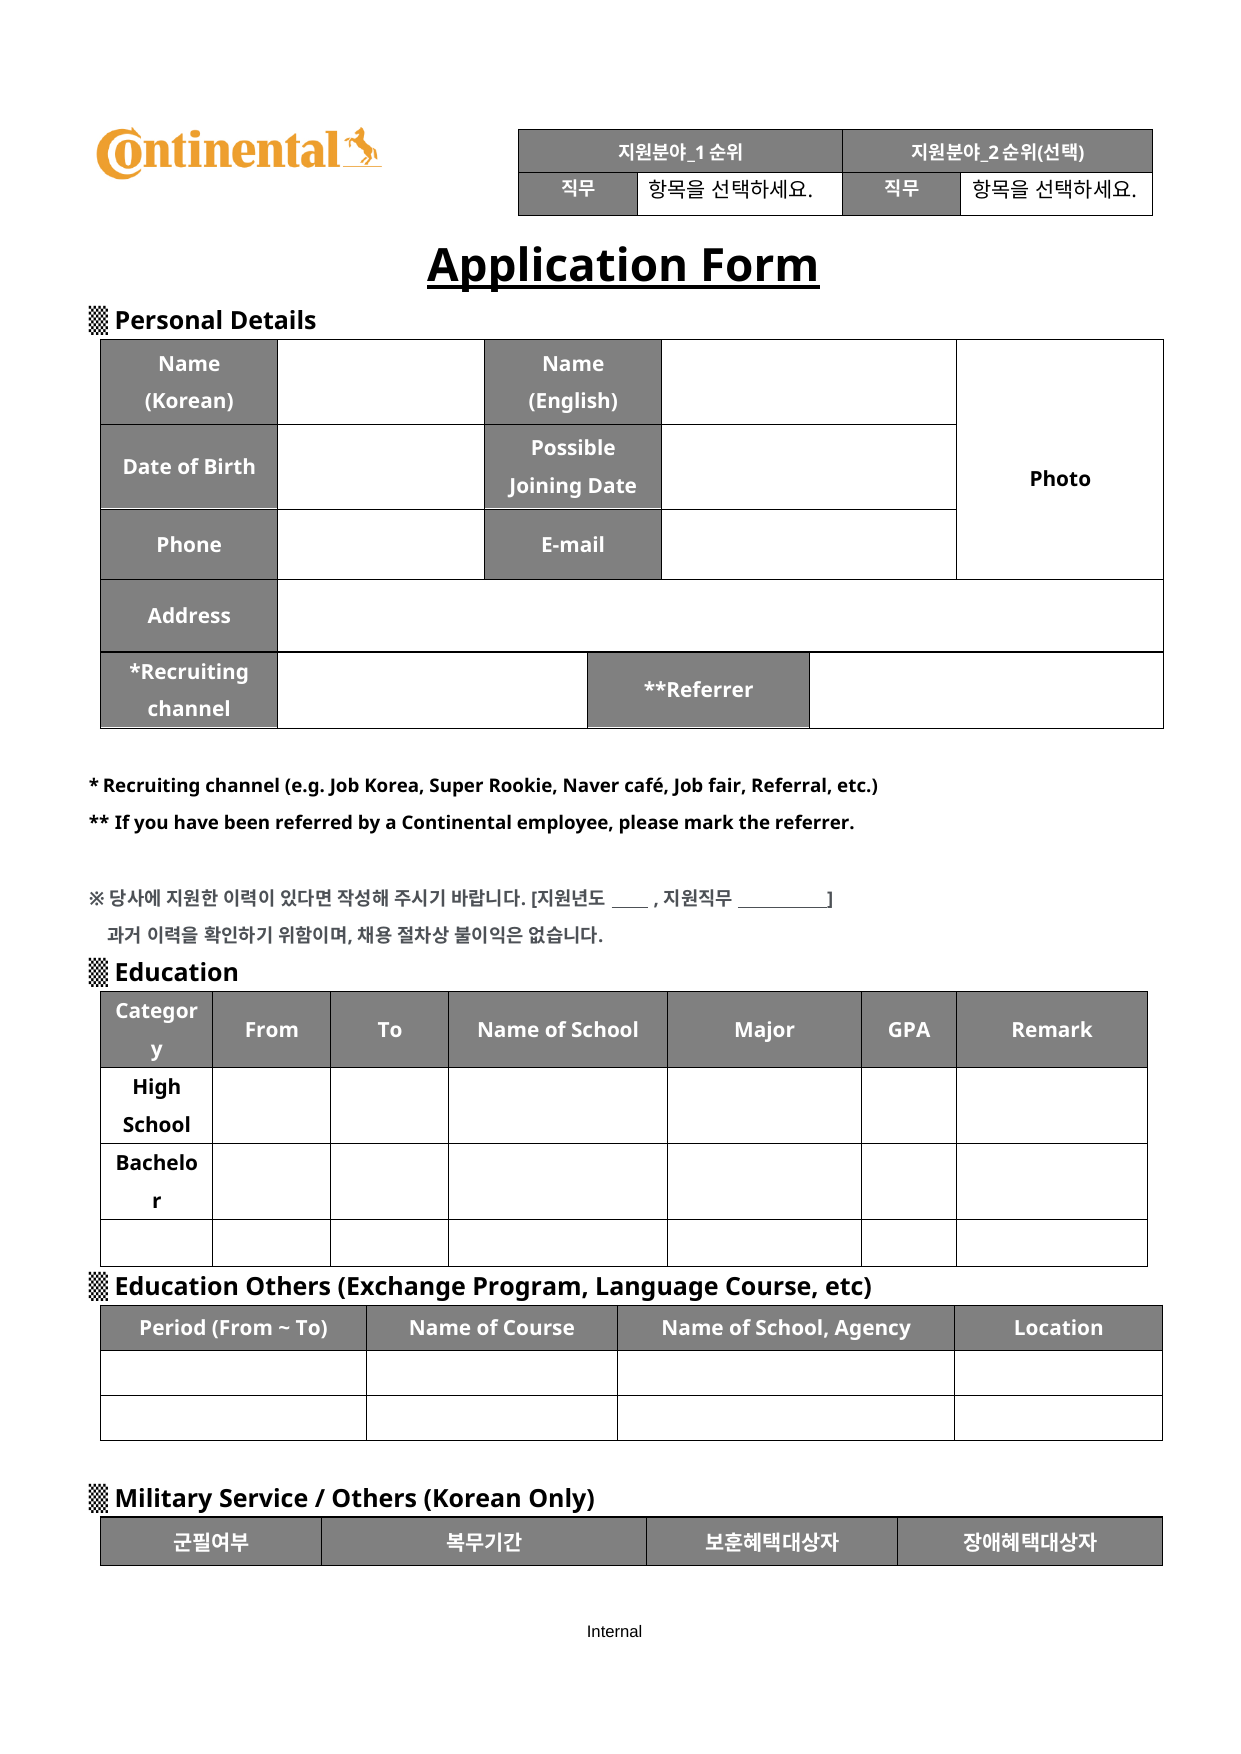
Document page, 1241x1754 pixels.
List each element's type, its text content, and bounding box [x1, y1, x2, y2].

table_cell High School [101, 1068, 212, 1143]
table_cell [618, 1396, 954, 1440]
table_cell Address [101, 580, 277, 651]
table_header 장애혜택대상자 [898, 1518, 1162, 1565]
table_header Photo [957, 340, 1163, 579]
table_cell [862, 1220, 956, 1266]
table_header From [213, 992, 330, 1067]
table_cell Bachelor [101, 1144, 212, 1219]
table_cell Date of Birth [101, 425, 277, 508]
table_cell [213, 1068, 330, 1143]
table_cell [810, 653, 1163, 727]
table_header Location [955, 1306, 1162, 1350]
text 과거 이력을 확인하기 위함이며, 채용 절차상 불이익은 없습니다. [89, 916, 1157, 953]
text ▒ Education [89, 953, 1157, 991]
table_header 복무기간 [322, 1518, 646, 1565]
table_cell [367, 1396, 617, 1440]
table_header Category [101, 992, 212, 1067]
table_cell [668, 1068, 861, 1143]
table_cell [278, 653, 587, 727]
text ▒ Education Others (Exchange Program, Language Course, etc) [89, 1267, 1157, 1304]
table_cell [278, 580, 1163, 651]
table_cell [449, 1220, 667, 1266]
table_cell [101, 1396, 366, 1440]
table_cell [862, 1144, 956, 1219]
table_cell 직무 [843, 173, 960, 215]
table_header Name of Course [367, 1306, 617, 1350]
table_cell [331, 1220, 448, 1266]
table_cell [662, 425, 956, 508]
table_cell [662, 510, 956, 579]
table_header 군필여부 [101, 1518, 321, 1565]
text ** If you have been referred by a Continental employee, please mark the referrer. [89, 803, 1157, 841]
table_cell [957, 1220, 1147, 1266]
picture [88, 118, 392, 189]
table_cell **Referrer [588, 653, 809, 727]
table_header 보훈혜택대상자 [647, 1518, 897, 1565]
table_cell [668, 1144, 861, 1219]
table_header Major [668, 992, 861, 1067]
table_cell [331, 1068, 448, 1143]
text Application Form [89, 226, 1157, 301]
table_cell [278, 425, 484, 508]
table_cell 직무 [519, 173, 637, 215]
table_header 지원분야_1순위 [519, 130, 842, 172]
table_cell [957, 1144, 1147, 1219]
table_header Name (Korean) [101, 340, 277, 424]
table_header To [331, 992, 448, 1067]
table_cell *Recruiting channel [101, 653, 277, 727]
table_cell [101, 1351, 366, 1395]
table_cell E-mail [485, 510, 661, 579]
table_cell [213, 1144, 330, 1219]
table_cell [618, 1351, 954, 1395]
table_cell Phone [101, 510, 277, 579]
table_header 지원분야_2순위(선택) [843, 130, 1152, 172]
table_cell [668, 1220, 861, 1266]
table_header Name of School, Agency [618, 1306, 954, 1350]
table_cell Possible Joining Date [485, 425, 661, 508]
table_header Name of School [449, 992, 667, 1067]
text ※ 당사에 지원한 이력이 있다면 작성해 주시기 바랍니다. [지원년도 , 지원직무 ] [89, 878, 1157, 916]
table_cell [278, 510, 484, 579]
table_cell [213, 1220, 330, 1266]
table_header [662, 340, 956, 424]
table_cell [331, 1144, 448, 1219]
table_header Period (From ~ To) [101, 1306, 366, 1350]
table_header Remark [957, 992, 1147, 1067]
table_cell [449, 1144, 667, 1219]
table_header Name (English) [485, 340, 661, 424]
table_header [278, 340, 484, 424]
table_cell [449, 1068, 667, 1143]
text * Recruiting channel (e.g. Job Korea, Super Rookie, Naver café, Job fair, Referral, etc.) [89, 766, 1157, 803]
text ▒ Personal Details [89, 301, 1157, 339]
table_cell [955, 1396, 1162, 1440]
table_cell [862, 1068, 956, 1143]
table_header GPA [862, 992, 956, 1067]
table_cell [367, 1351, 617, 1395]
text ▒ Military Service / Others (Korean Only) [89, 1479, 1157, 1516]
table_cell [101, 1220, 212, 1266]
table_cell [955, 1351, 1162, 1395]
table_cell [957, 1068, 1147, 1143]
